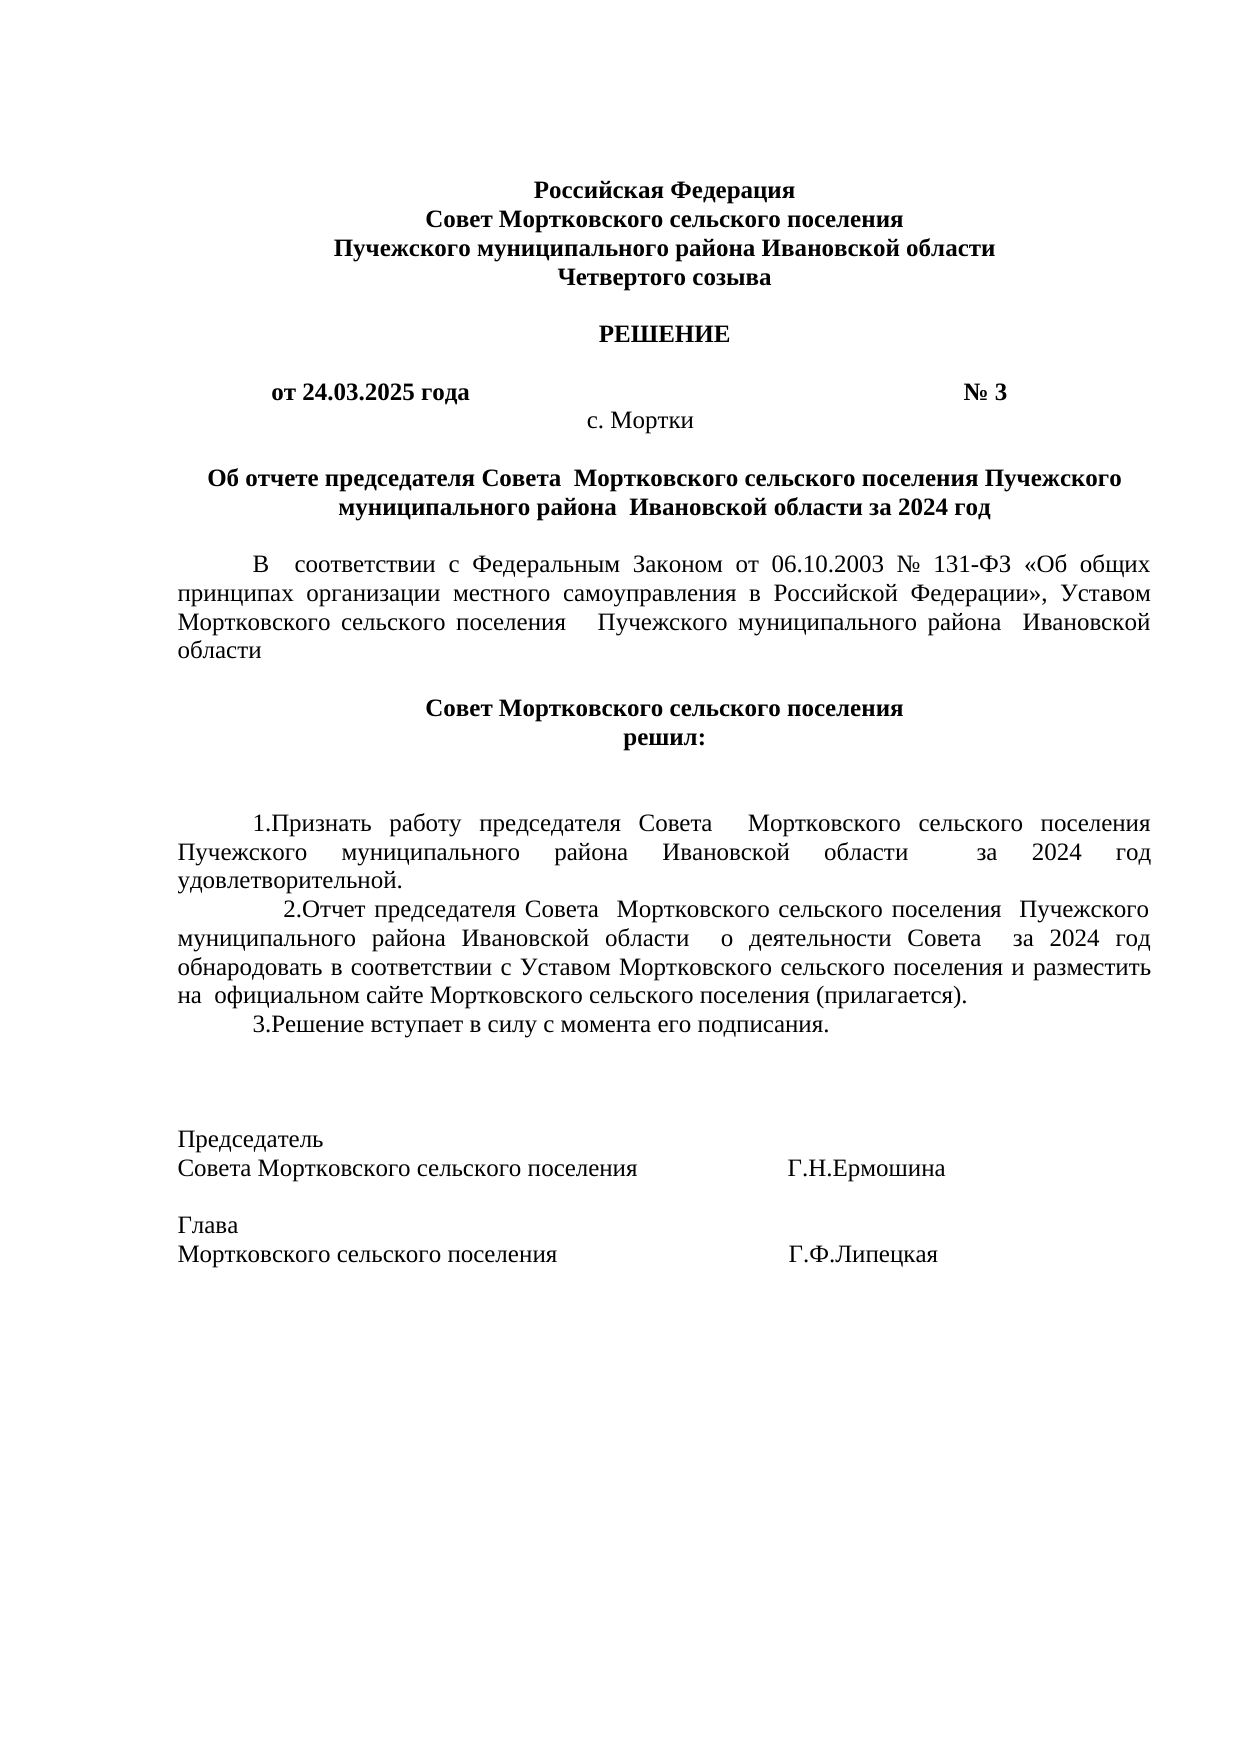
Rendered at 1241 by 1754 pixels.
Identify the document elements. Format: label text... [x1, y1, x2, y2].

text 3.Решение вступает в силу с момента его подписания. [177, 1009, 1152, 1038]
text РЕШЕНИЕ [177, 319, 1152, 348]
text 2.Отчет председателя Совета Мортковского сельского поселения Пучежского муниципального района Ивановской области о деятельности Совета за 2024 год обнародовать в соответствии с Уставом Мортковского сельского поселения и разместить на официальном сайте Мортковского сельского поселения (прилагается). [177, 894, 1152, 1009]
text Глава [177, 1211, 1152, 1239]
text 1.Признать работу председателя Совета Мортковского сельского поселения Пучежского муниципального района Ивановской области за 2024 год удовлетворительной. [177, 808, 1152, 894]
text решил: [177, 722, 1152, 751]
text Об отчете председателя Совета Мортковского сельского поселения Пучежского муниципального района Ивановской области за 2024 год [177, 463, 1152, 521]
text Совет Мортковского сельского поселения [177, 693, 1152, 722]
text Российская Федерация [177, 176, 1152, 204]
text Мортковского сельского поселения Г.Ф.Липецкая [177, 1239, 1152, 1268]
text с. Мортки [177, 406, 1152, 434]
text В соответствии с Федеральным Законом от 06.10.2003 № 131-ФЗ «Об общих принципах организации местного самоуправления в Российской Федерации», Уставом Мортковского сельского поселения Пучежского муниципального района Ивановской области [177, 549, 1152, 664]
text Совета Мортковского сельского поселения Г.Н.Ермошина [177, 1153, 1152, 1182]
text Председатель [177, 1124, 1152, 1153]
text от 24.03.2025 года № 3 [177, 377, 1152, 406]
text Пучежского муниципального района Ивановской области [177, 233, 1152, 262]
text Совет Мортковского сельского поселения [177, 204, 1152, 233]
text Четвертого созыва [177, 262, 1152, 291]
